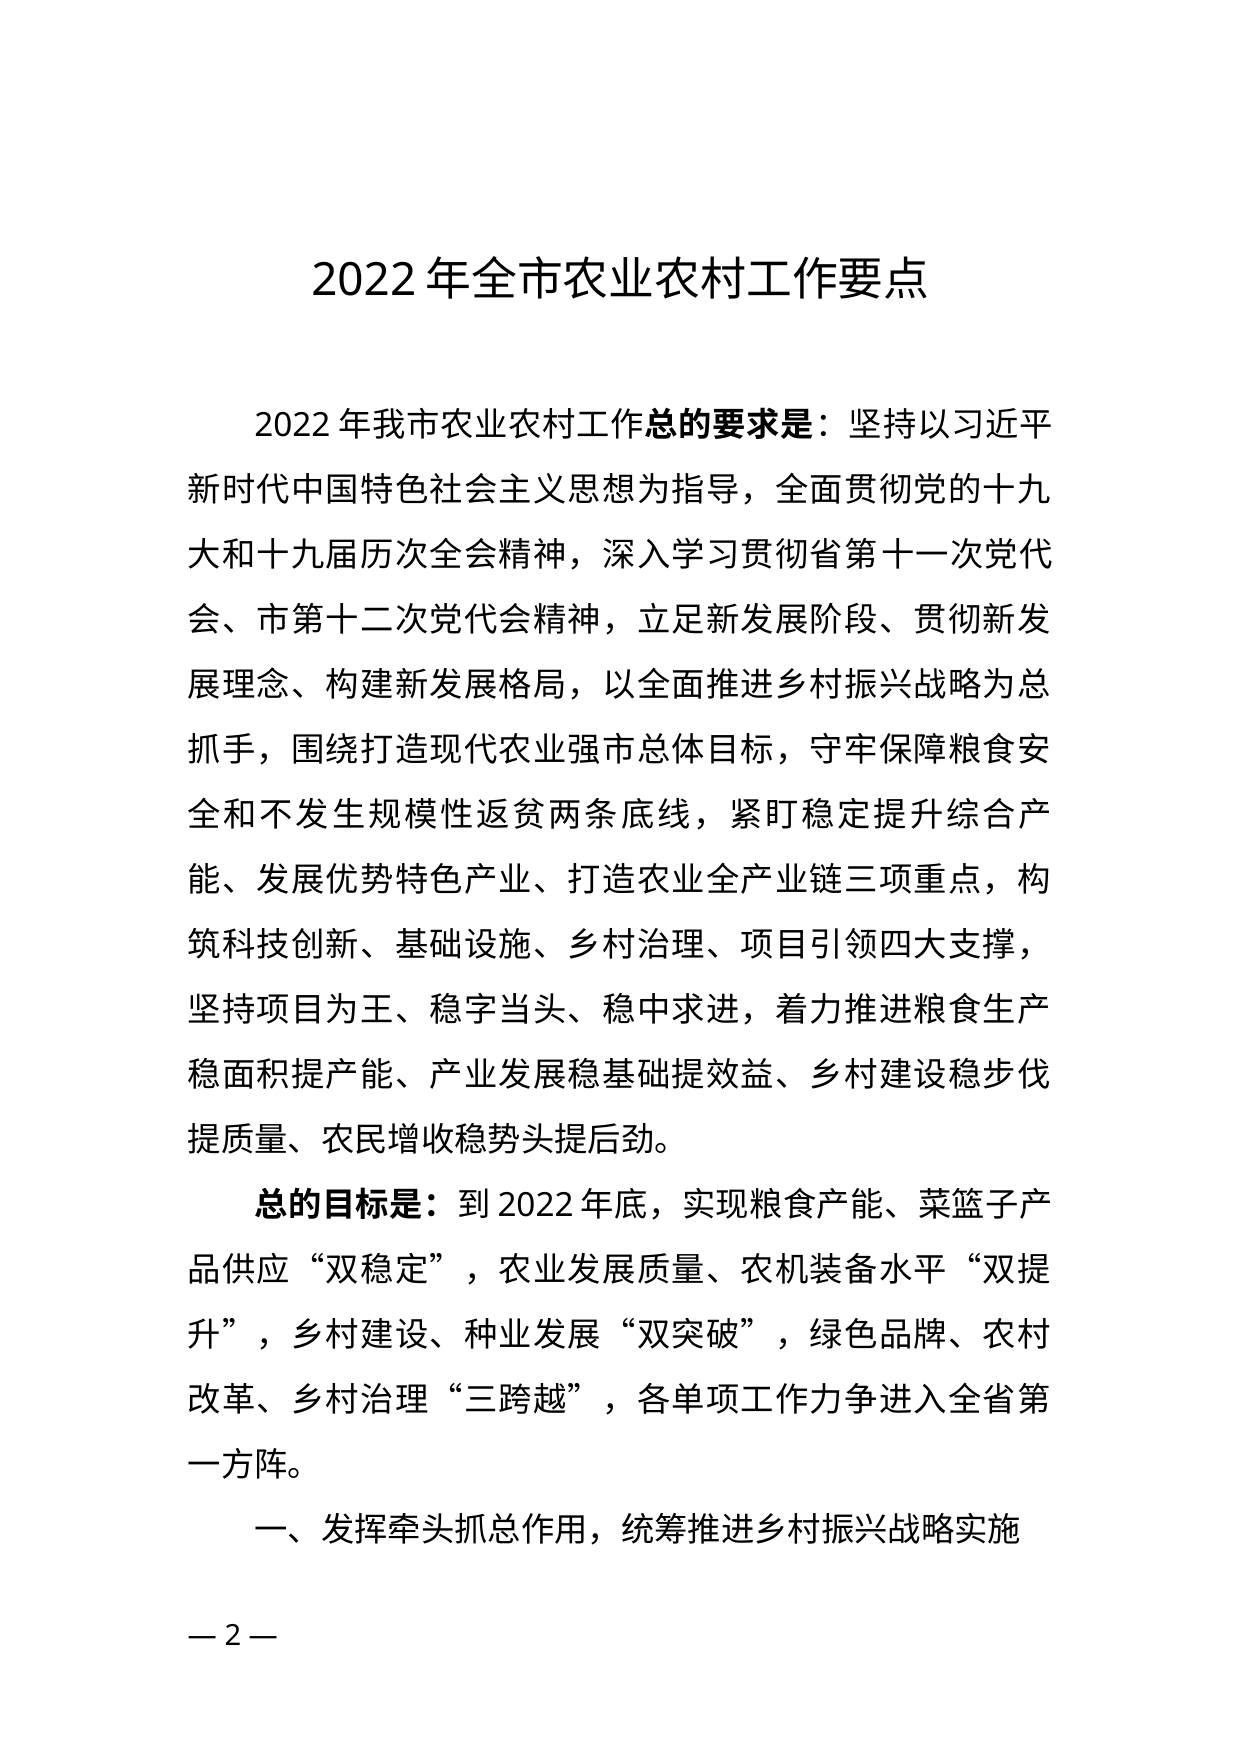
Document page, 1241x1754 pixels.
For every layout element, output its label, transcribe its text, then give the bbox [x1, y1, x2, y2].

text 2022年全市农业农村工作要点 [187, 227, 1053, 324]
text 2022年我市农业农村工作总的要求是：坚持以习近平新时代中国特色社会主义思想为指导，全面贯彻党的十九大和十九届历次全会精神，深入学习贯彻省第十一次党代会、市第十二次党代会精神，立足新发展阶段、贯彻新发展理念、构建新发展格局，以全面推进乡村振兴战略为总抓手，围绕打造现代农业强市总体目标，守牢保障粮食安全和不发生规模性返贫两条底线，紧盯稳定提升综合产能、发展优势特色产业、打造农业全产业链三项重点，构筑科技创新、基础设施、乡村治理、项目引领四大支撑，坚持项目为王、稳字当头、稳中求进，着力推进粮食生产稳面积提产能、产业发展稳基础提效益、乡村建设稳步伐提质量、农民增收稳势头提后劲。 [187, 389, 1053, 1169]
text 总的目标是：到2022年底，实现粮食产能、菜篮子产品供应“双稳定”，农业发展质量、农机装备水平“双提升”，乡村建设、种业发展“双突破”，绿色品牌、农村改革、乡村治理“三跨越”，各单项工作力争进入全省第一方阵。 [187, 1169, 1053, 1494]
text 一、发挥牵头抓总作用，统筹推进乡村振兴战略实施 [187, 1494, 1053, 1559]
